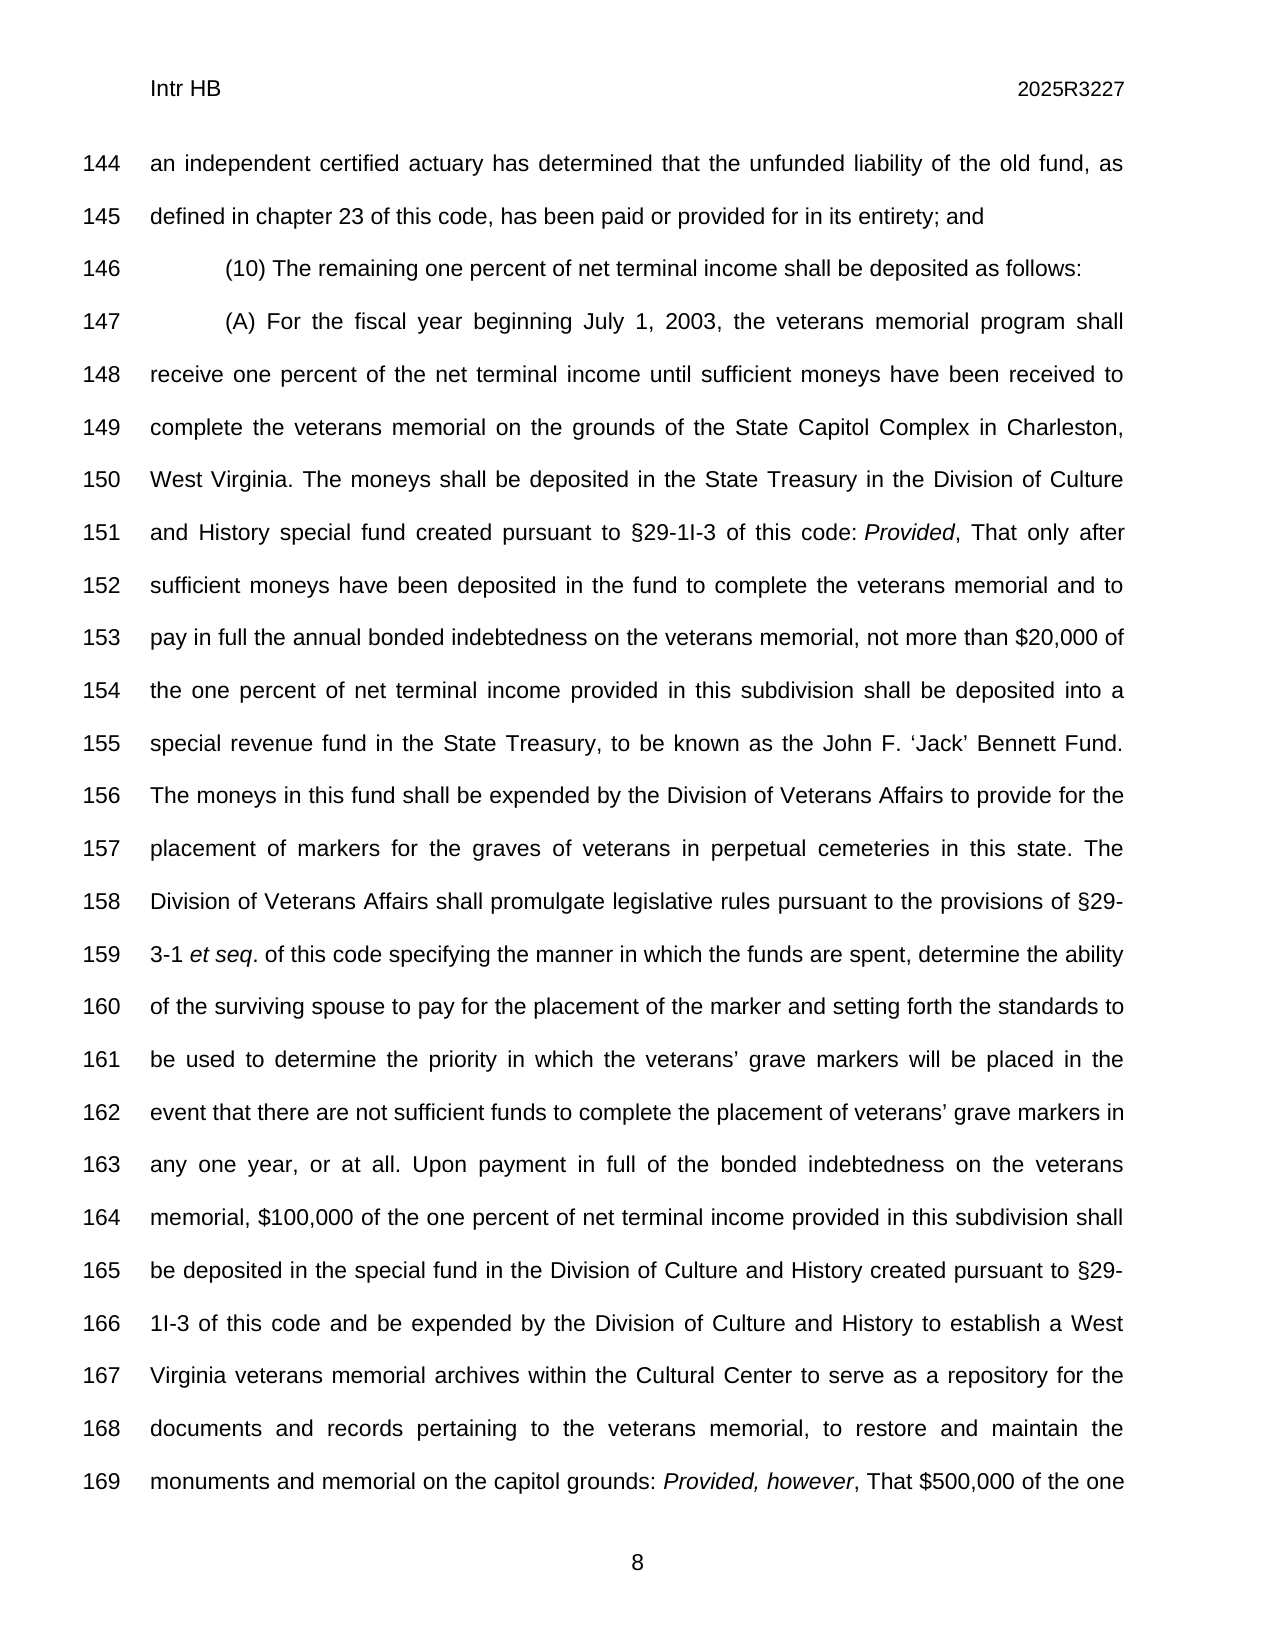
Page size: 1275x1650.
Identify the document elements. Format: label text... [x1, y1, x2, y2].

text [150, 308, 1125, 1494]
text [150, 150, 1125, 229]
text (10) The remaining one percent of net terminal income shall be deposited as follows: [150, 255, 1125, 282]
